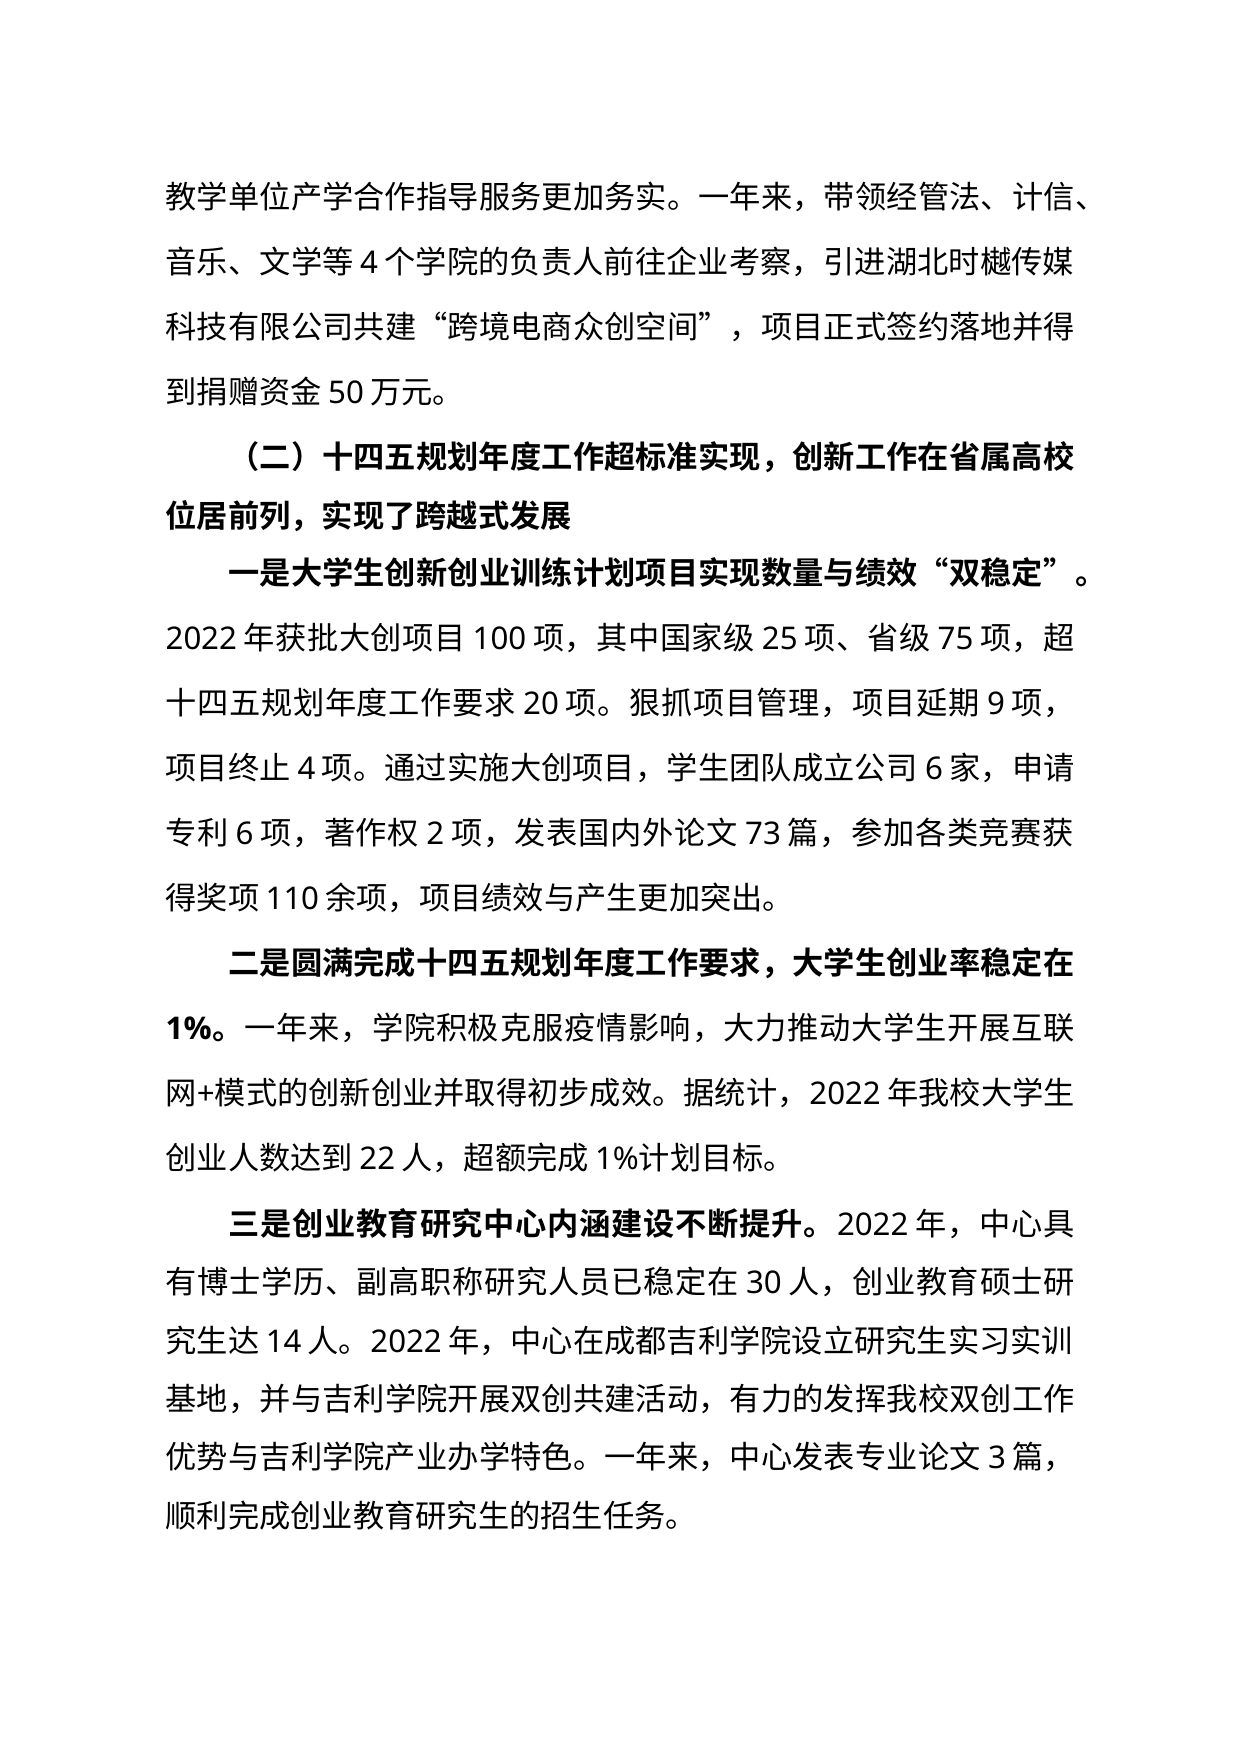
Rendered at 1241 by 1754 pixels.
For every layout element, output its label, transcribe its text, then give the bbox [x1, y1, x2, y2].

text （二）十四五规划年度工作超标准实现，创新工作在省属高校位居前列，实现了跨越式发展 [165, 422, 1075, 539]
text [165, 162, 1075, 422]
text 三是创业教育研究中心内涵建设不断提升。2022年，中心具有博士学历、副高职称研究人员已稳定在30人，创业教育硕士研究生达14人。2022年，中心在成都吉利学院设立研究生实习实训基地，并与吉利学院开展双创共建活动，有力的发挥我校双创工作优势与吉利学院产业办学特色。一年来，中心发表专业论文3篇，顺利完成创业教育研究生的招生任务。 [165, 1189, 1075, 1539]
text 二是圆满完成十四五规划年度工作要求，大学生创业率稳定在1%。一年来，学院积极克服疫情影响，大力推动大学生开展互联网+模式的创新创业并取得初步成效。据统计，2022年我校大学生创业人数达到22人，超额完成1%计划目标。 [165, 929, 1075, 1189]
text 一是大学生创新创业训练计划项目实现数量与绩效“双稳定”。2022年获批大创项目100项，其中国家级25项、省级75项，超十四五规划年度工作要求20项。狠抓项目管理，项目延期9项，项目终止4项。通过实施大创项目，学生团队成立公司6家，申请专利6项，著作权2项，发表国内外论文73篇，参加各类竞赛获得奖项110余项，项目绩效与产生更加突出。 [165, 539, 1075, 929]
